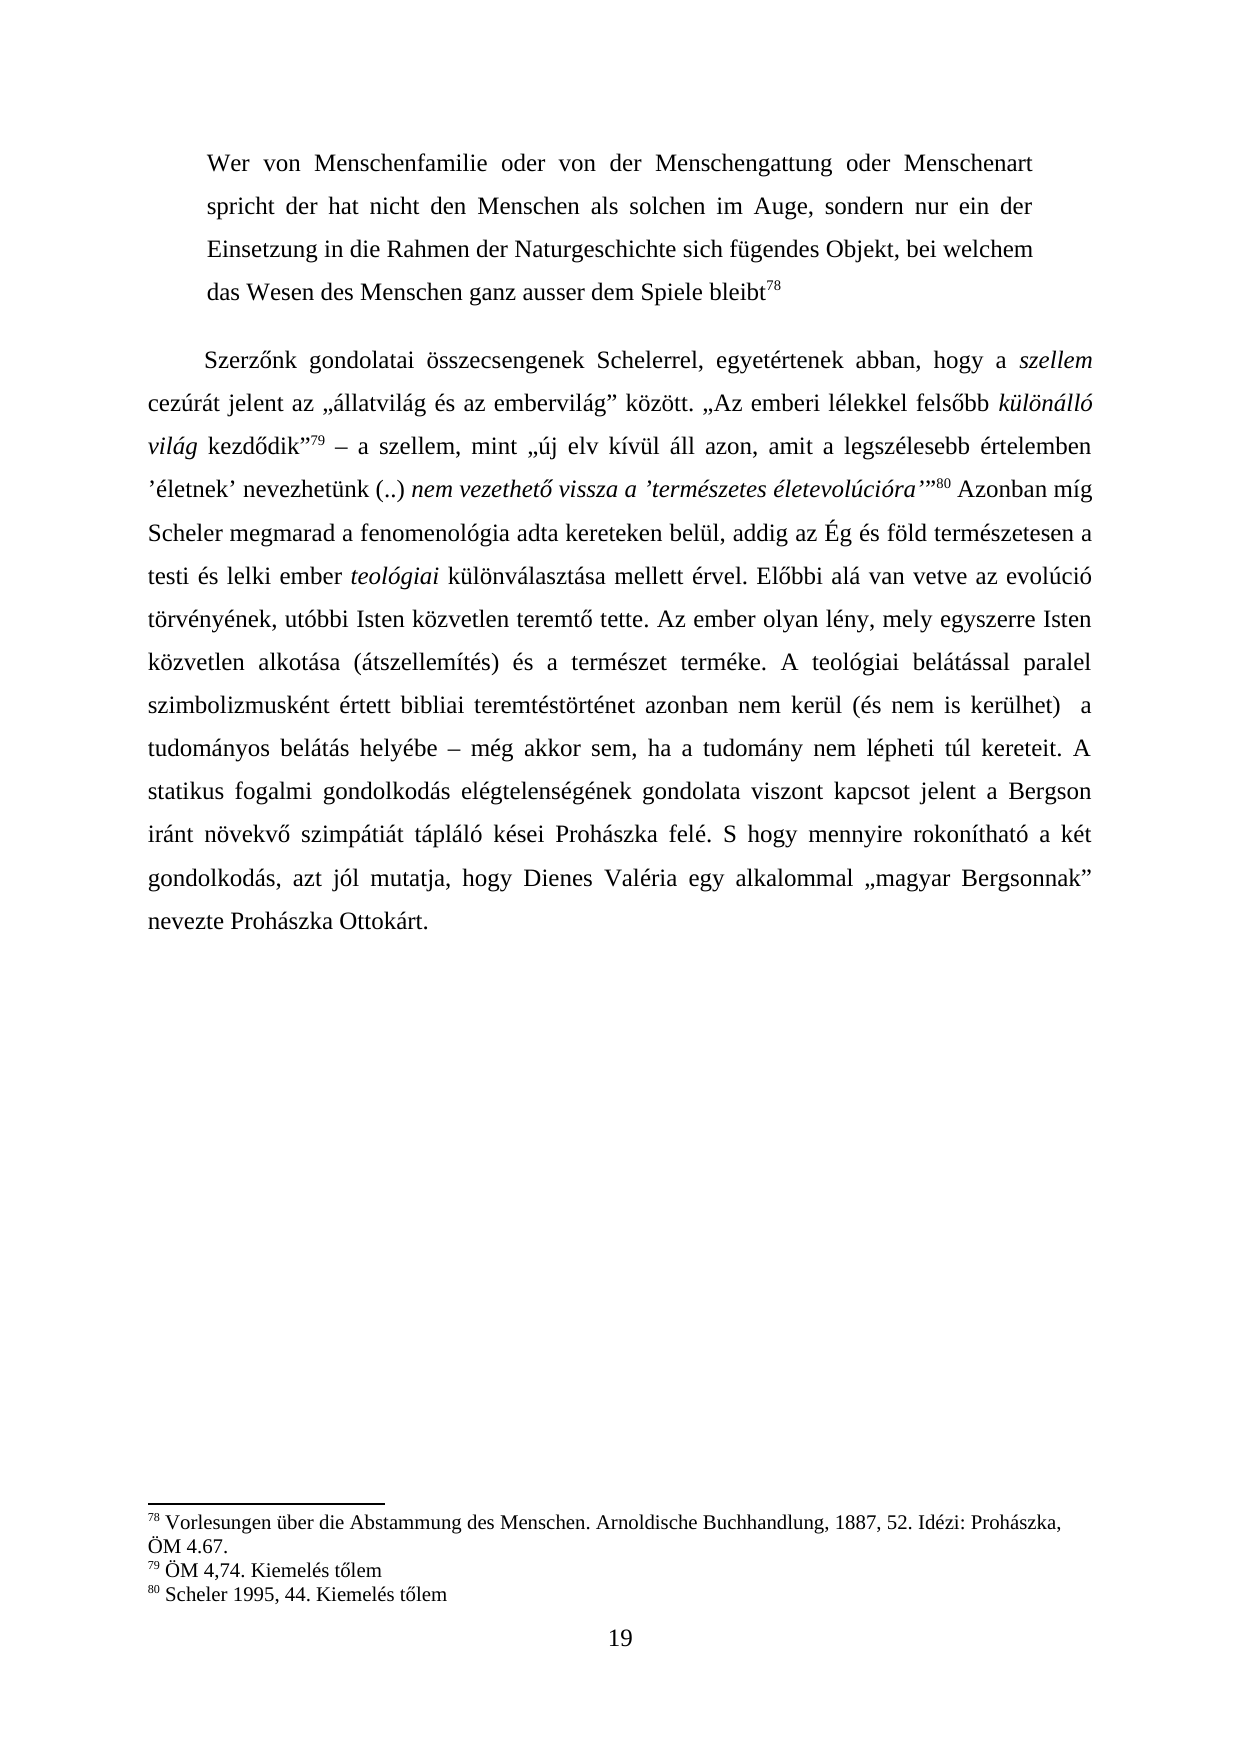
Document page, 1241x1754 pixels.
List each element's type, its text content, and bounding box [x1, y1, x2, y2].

text Szerzőnk gondolatai összecsengenek Schelerrel, egyetértenek abban, hogy a szellem cezúrát jelent az „állatvilág és az embervilág” között. „Az emberi lélekkel felsőbb különálló világ kezdődik” – a szellem, mint „új elv kívül áll azon, amit a legszélesebb értelemben ’életnek’ nevezhetünk (..) nem vezethető vissza a ’természetes életevolúcióra’” Azonban míg Scheler megmarad a fenomenológia adta kereteken belül, addig az Ég és föld természetesen a testi és lelki ember teológiai különválasztása mellett érvel. Előbbi alá van vetve az evolúció törvényének, utóbbi Isten közvetlen teremtő tette. Az ember olyan lény, mely egyszerre Isten közvetlen alkotása (átszellemítés) és a természet terméke. A teológiai belátással paralel szimbolizmusként értett bibliai teremtéstörténet azonban nem kerül (és nem is kerülhet) a tudományos belátás helyébe – még akkor sem, ha a tudomány nem lépheti túl kereteit. A statikus fogalmi gondolkodás elégtelenségének gondolata viszont kapcsot jelent a Bergson iránt növekvő szimpátiát tápláló kései Prohászka felé. S hogy mennyire rokonítható a két gondolkodás, azt jól mutatja, hogy Dienes Valéria egy alkalommal „magyar Bergsonnak” nevezte Prohászka Ottokárt. [148, 345, 1093, 934]
text Wer von Menschenfamilie oder von der Menschengattung oder Menschenart spricht der hat nicht den Menschen als solchen im Auge, sondern nur ein der Einsetzung in die Rahmen der Naturgeschichte sich fügendes Objekt, bei welchem das Wesen des Menschen ganz ausser dem Spiele bleibt [207, 148, 1033, 306]
